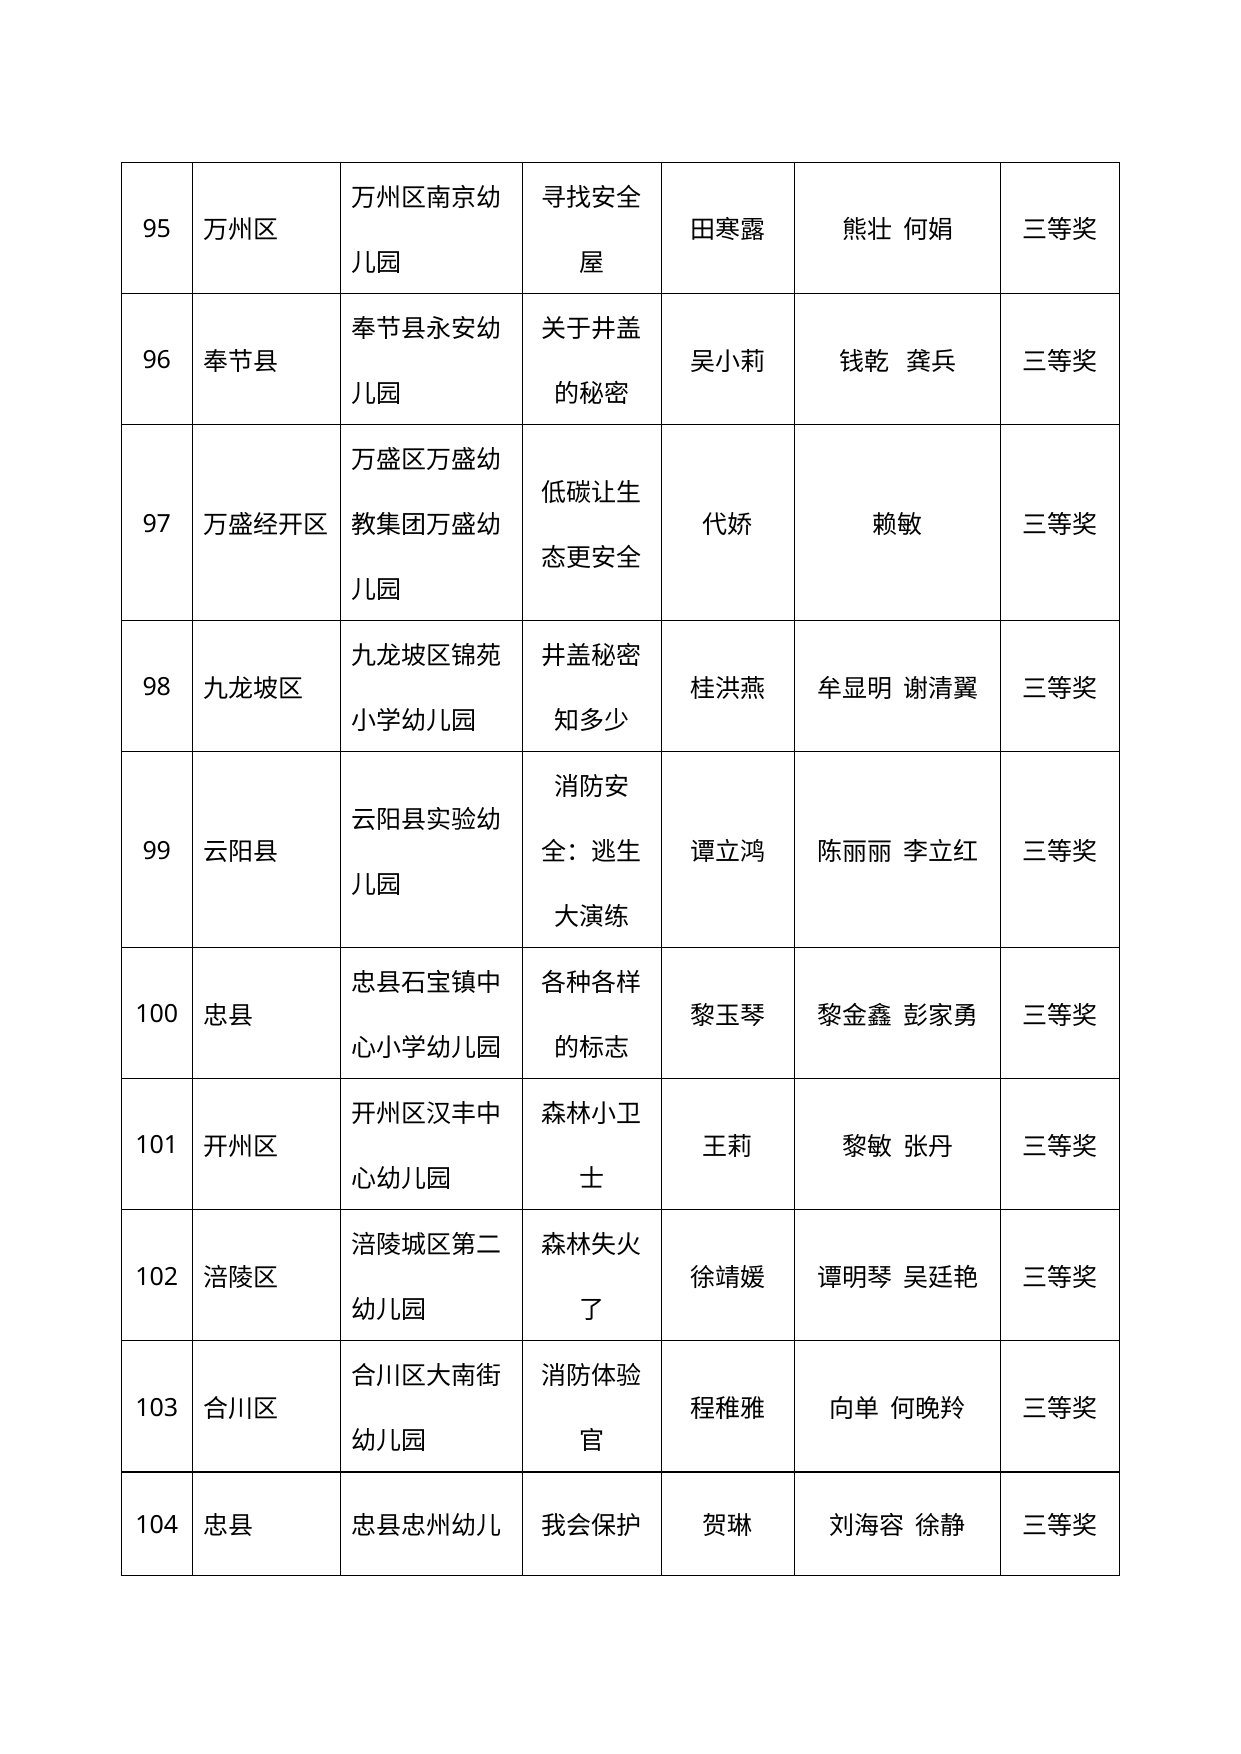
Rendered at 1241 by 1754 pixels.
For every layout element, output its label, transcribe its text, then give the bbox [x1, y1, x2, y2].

table_cell 103 [122, 1341, 192, 1471]
table_cell 田寒露 [662, 163, 794, 293]
table_cell 开州区 [193, 1079, 340, 1209]
table_cell 贺琳 [662, 1473, 794, 1575]
table_cell 三等奖 [1001, 948, 1119, 1078]
table_cell 合川区大南街幼儿园 [341, 1341, 522, 1471]
table_cell 忠县 [193, 1473, 340, 1575]
table_cell 黎敏 张丹 [795, 1079, 1000, 1209]
table_cell 代娇 [662, 425, 794, 620]
table_cell 开州区汉丰中心幼儿园 [341, 1079, 522, 1209]
table_cell 牟显明 谢清翼 [795, 621, 1000, 751]
table_cell 95 [122, 163, 192, 293]
table_cell 吴小莉 [662, 294, 794, 424]
table_cell 程稚雅 [662, 1341, 794, 1471]
table_cell 三等奖 [1001, 1210, 1119, 1340]
table_cell 万州区南京幼儿园 [341, 163, 522, 293]
table_cell 黎玉琴 [662, 948, 794, 1078]
table_cell 奉节县永安幼儿园 [341, 294, 522, 424]
table_cell 我会保护自己 [523, 1473, 661, 1575]
table_cell 王莉 [662, 1079, 794, 1209]
table_cell 森林失火了 [523, 1210, 661, 1340]
table_cell 桂洪燕 [662, 621, 794, 751]
table_cell 九龙坡区锦苑小学幼儿园 [341, 621, 522, 751]
table_cell 101 [122, 1079, 192, 1209]
table_cell 涪陵城区第二幼儿园 [341, 1210, 522, 1340]
table_cell 三等奖 [1001, 621, 1119, 751]
table_cell 忠县 [193, 948, 340, 1078]
table_cell 陈丽丽 李立红 [795, 752, 1000, 947]
table_cell 忠县石宝镇中心小学幼儿园 [341, 948, 522, 1078]
table_cell 三等奖 [1001, 1341, 1119, 1471]
table_cell 合川区 [193, 1341, 340, 1471]
table_cell 消防安全：逃生大演练 [523, 752, 661, 947]
table_cell 三等奖 [1001, 1079, 1119, 1209]
table_cell 赖敏 [795, 425, 1000, 620]
table_cell 99 [122, 752, 192, 947]
table_cell 三等奖 [1001, 752, 1119, 947]
table_cell 100 [122, 948, 192, 1078]
table_cell 忠县忠州幼儿园 [341, 1473, 522, 1575]
table_cell 各种各样的标志 [523, 948, 661, 1078]
table_cell 九龙坡区 [193, 621, 340, 751]
table_cell 三等奖 [1001, 425, 1119, 620]
table_cell 98 [122, 621, 192, 751]
table_cell 云阳县 [193, 752, 340, 947]
table_cell 云阳县实验幼儿园 [341, 752, 522, 947]
table_cell 低碳让生态更安全 [523, 425, 661, 620]
table_cell 涪陵区 [193, 1210, 340, 1340]
table_cell 寻找安全屋 [523, 163, 661, 293]
table_cell 谭明琴 吴廷艳 [795, 1210, 1000, 1340]
table_cell 向单 何晚羚 [795, 1341, 1000, 1471]
table_cell 关于井盖的秘密 [523, 294, 661, 424]
table_cell 万盛区万盛幼教集团万盛幼儿园 [341, 425, 522, 620]
table_cell 96 [122, 294, 192, 424]
table_cell 徐靖媛 [662, 1210, 794, 1340]
table_cell 三等奖 [1001, 1473, 1119, 1575]
table_cell 102 [122, 1210, 192, 1340]
table_cell 森林小卫士 [523, 1079, 661, 1209]
table_cell 104 [122, 1473, 192, 1575]
table_cell 奉节县 [193, 294, 340, 424]
table_cell 井盖秘密知多少 [523, 621, 661, 751]
table_cell 三等奖 [1001, 163, 1119, 293]
table_cell 消防体验官 [523, 1341, 661, 1471]
table_cell 刘海容 徐静 [795, 1473, 1000, 1575]
table_cell 三等奖 [1001, 294, 1119, 424]
table_cell 黎金鑫 彭家勇 [795, 948, 1000, 1078]
table_cell 谭立鸿 [662, 752, 794, 947]
table_cell 钱乾 龚兵 [795, 294, 1000, 424]
table_cell 熊壮 何娟 [795, 163, 1000, 293]
table_cell 万州区 [193, 163, 340, 293]
table_cell 97 [122, 425, 192, 620]
table_cell 万盛经开区 [193, 425, 340, 620]
